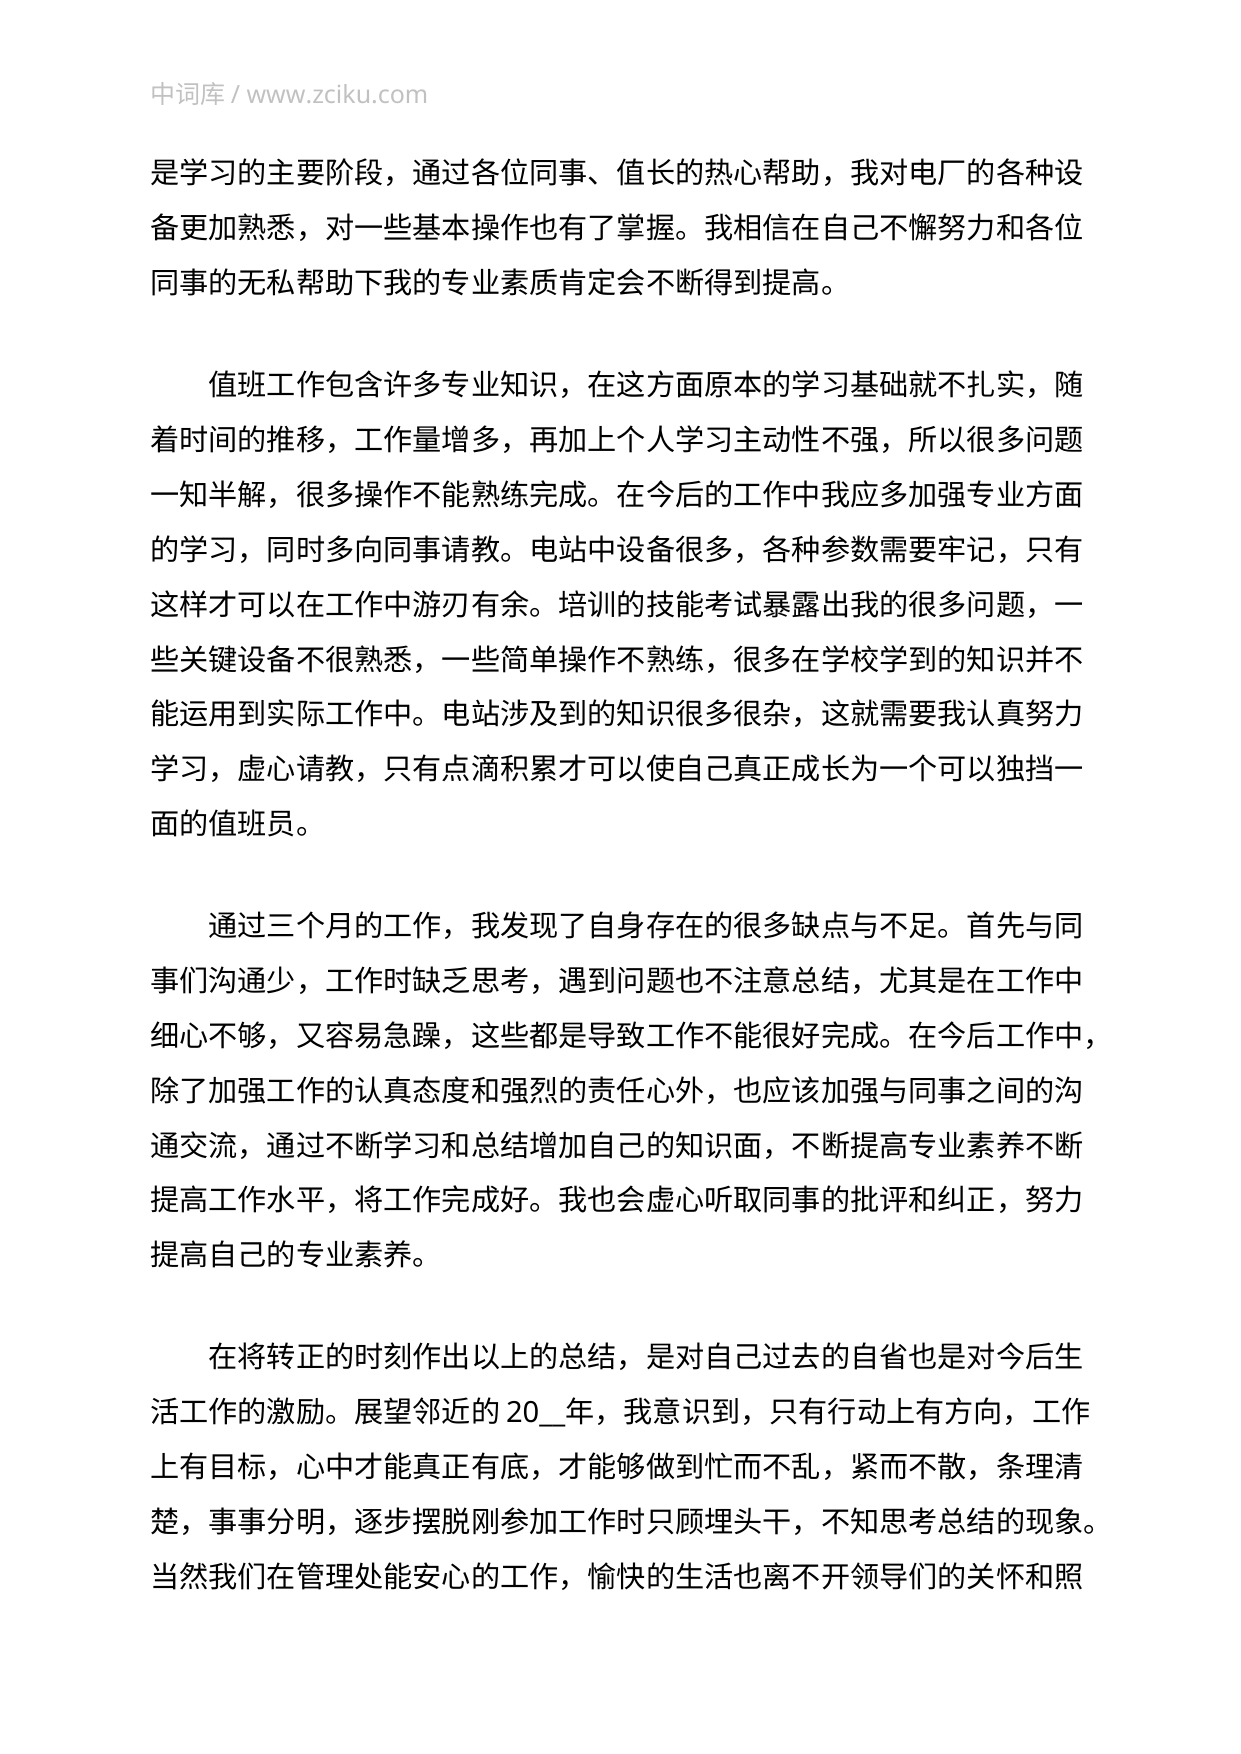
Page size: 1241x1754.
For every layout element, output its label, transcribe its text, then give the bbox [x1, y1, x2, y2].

text 通过三个月的工作，我发现了自身存在的很多缺点与不足。首先与同事们沟通少，工作时缺乏思考，遇到问题也不注意总结，尤其是在工作中细心不够，又容易急躁，这些都是导致工作不能很好完成。在今后工作中，除了加强工作的认真态度和强烈的责任心外，也应该加强与同事之间的沟通交流，通过不断学习和总结增加自己的知识面，不断提高专业素养不断提高工作水平，将工作完成好。我也会虚心听取同事的批评和纠正，努力提高自己的专业素养。 [150, 902, 1090, 1274]
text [150, 150, 1090, 302]
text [150, 1334, 1090, 1596]
text 值班工作包含许多专业知识，在这方面原本的学习基础就不扎实，随着时间的推移，工作量增多，再加上个人学习主动性不强，所以很多问题一知半解，很多操作不能熟练完成。在今后的工作中我应多加强专业方面的学习，同时多向同事请教。电站中设备很多，各种参数需要牢记，只有这样才可以在工作中游刃有余。培训的技能考试暴露出我的很多问题，一些关键设备不很熟悉，一些简单操作不熟练，很多在学校学到的知识并不能运用到实际工作中。电站涉及到的知识很多很杂，这就需要我认真努力学习，虚心请教，只有点滴积累才可以使自己真正成长为一个可以独挡一面的值班员。 [150, 362, 1090, 843]
